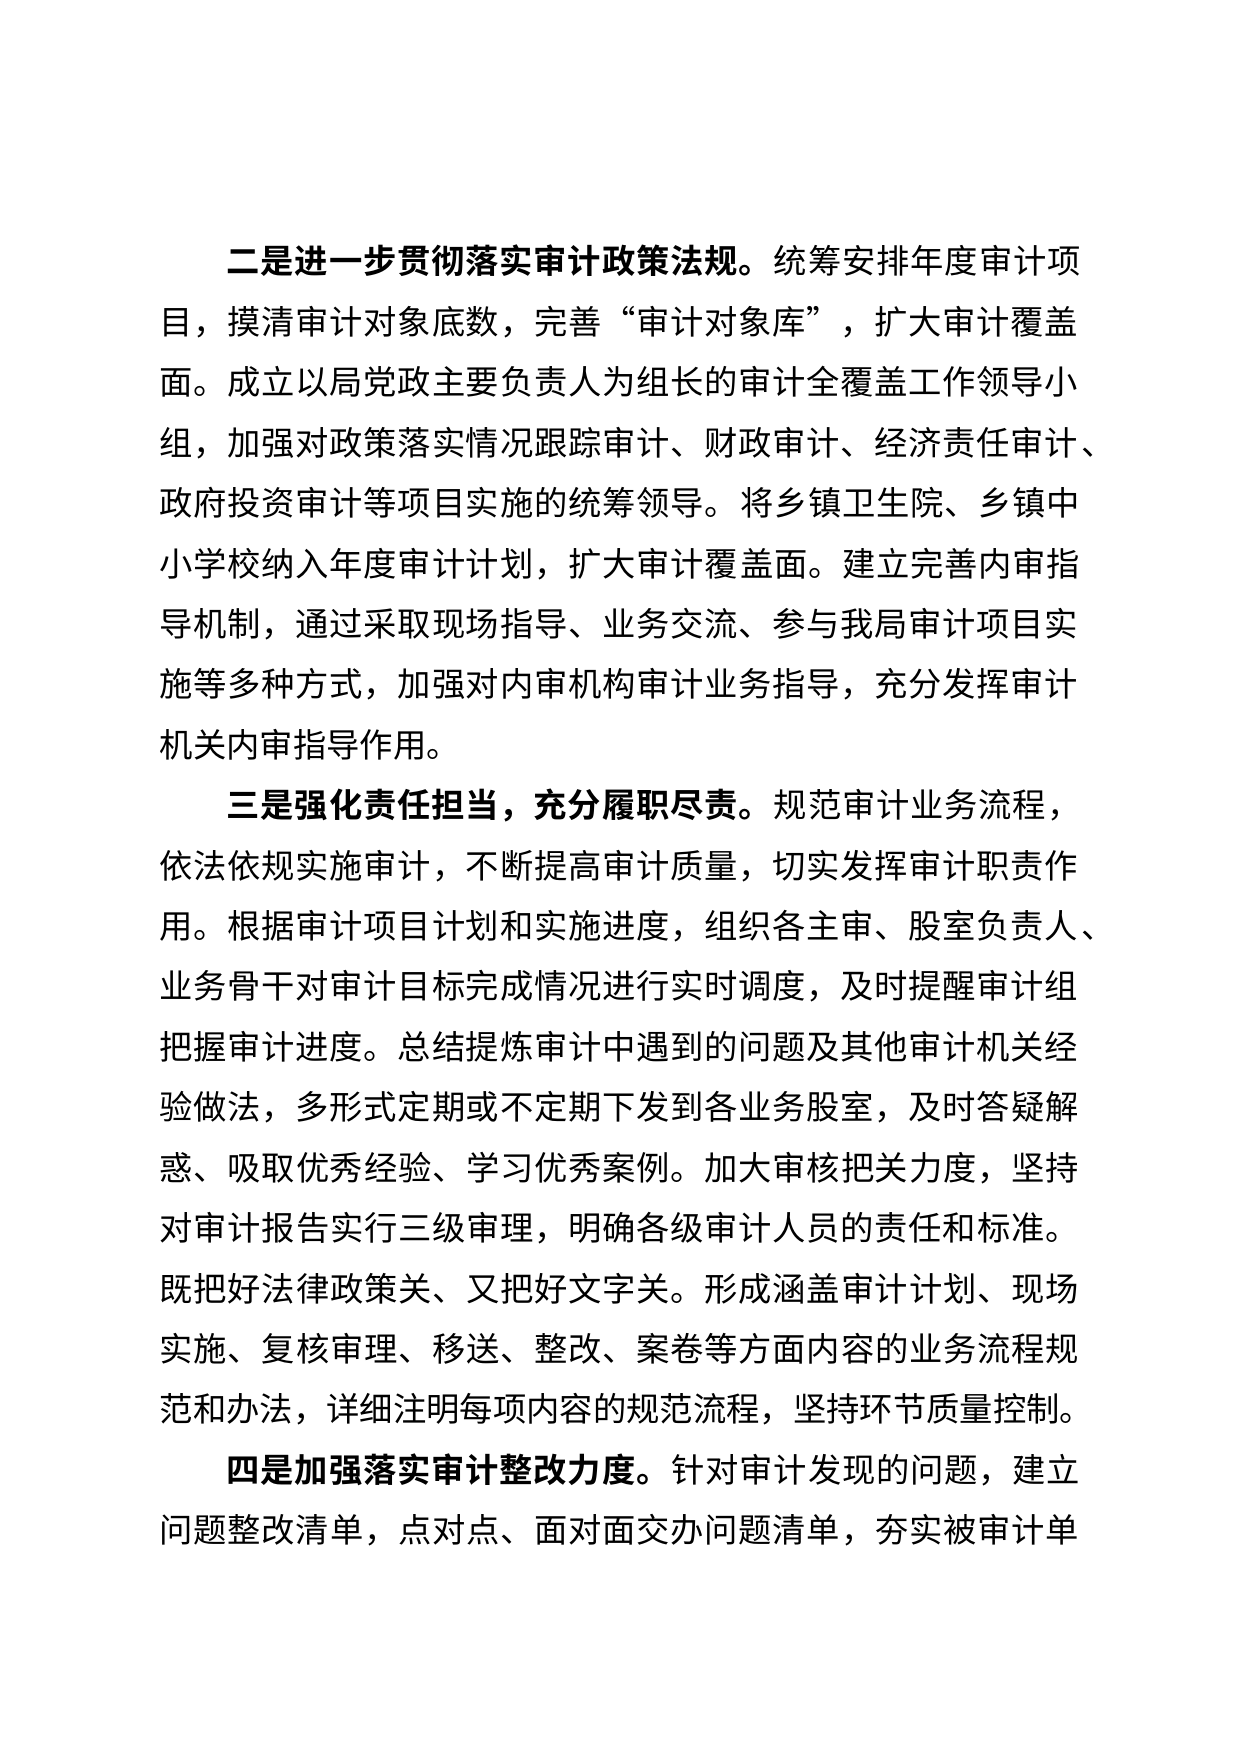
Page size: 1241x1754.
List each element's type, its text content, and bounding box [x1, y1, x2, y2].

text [159, 1434, 1081, 1555]
text 三是强化责任担当，充分履职尽责。规范审计业务流程，依法依规实施审计，不断提高审计质量，切实发挥审计职责作用。根据审计项目计划和实施进度，组织各主审、股室负责人、业务骨干对审计目标完成情况进行实时调度，及时提醒审计组把握审计进度。总结提炼审计中遇到的问题及其他审计机关经验做法，多形式定期或不定期下发到各业务股室，及时答疑解惑、吸取优秀经验、学习优秀案例。加大审核把关力度，坚持对审计报告实行三级审理，明确各级审计人员的责任和标准。既把好法律政策关、又把好文字关。形成涵盖审计计划、现场实施、复核审理、移送、整改、案卷等方面内容的业务流程规范和办法，详细注明每项内容的规范流程，坚持环节质量控制。 [159, 769, 1081, 1434]
text 二是进一步贯彻落实审计政策法规。统筹安排年度审计项目，摸清审计对象底数，完善“审计对象库”，扩大审计覆盖面。成立以局党政主要负责人为组长的审计全覆盖工作领导小组，加强对政策落实情况跟踪审计、财政审计、经济责任审计、政府投资审计等项目实施的统筹领导。将乡镇卫生院、乡镇中小学校纳入年度审计计划，扩大审计覆盖面。建立完善内审指导机制，通过采取现场指导、业务交流、参与我局审计项目实施等多种方式，加强对内审机构审计业务指导，充分发挥审计机关内审指导作用。 [159, 226, 1081, 769]
